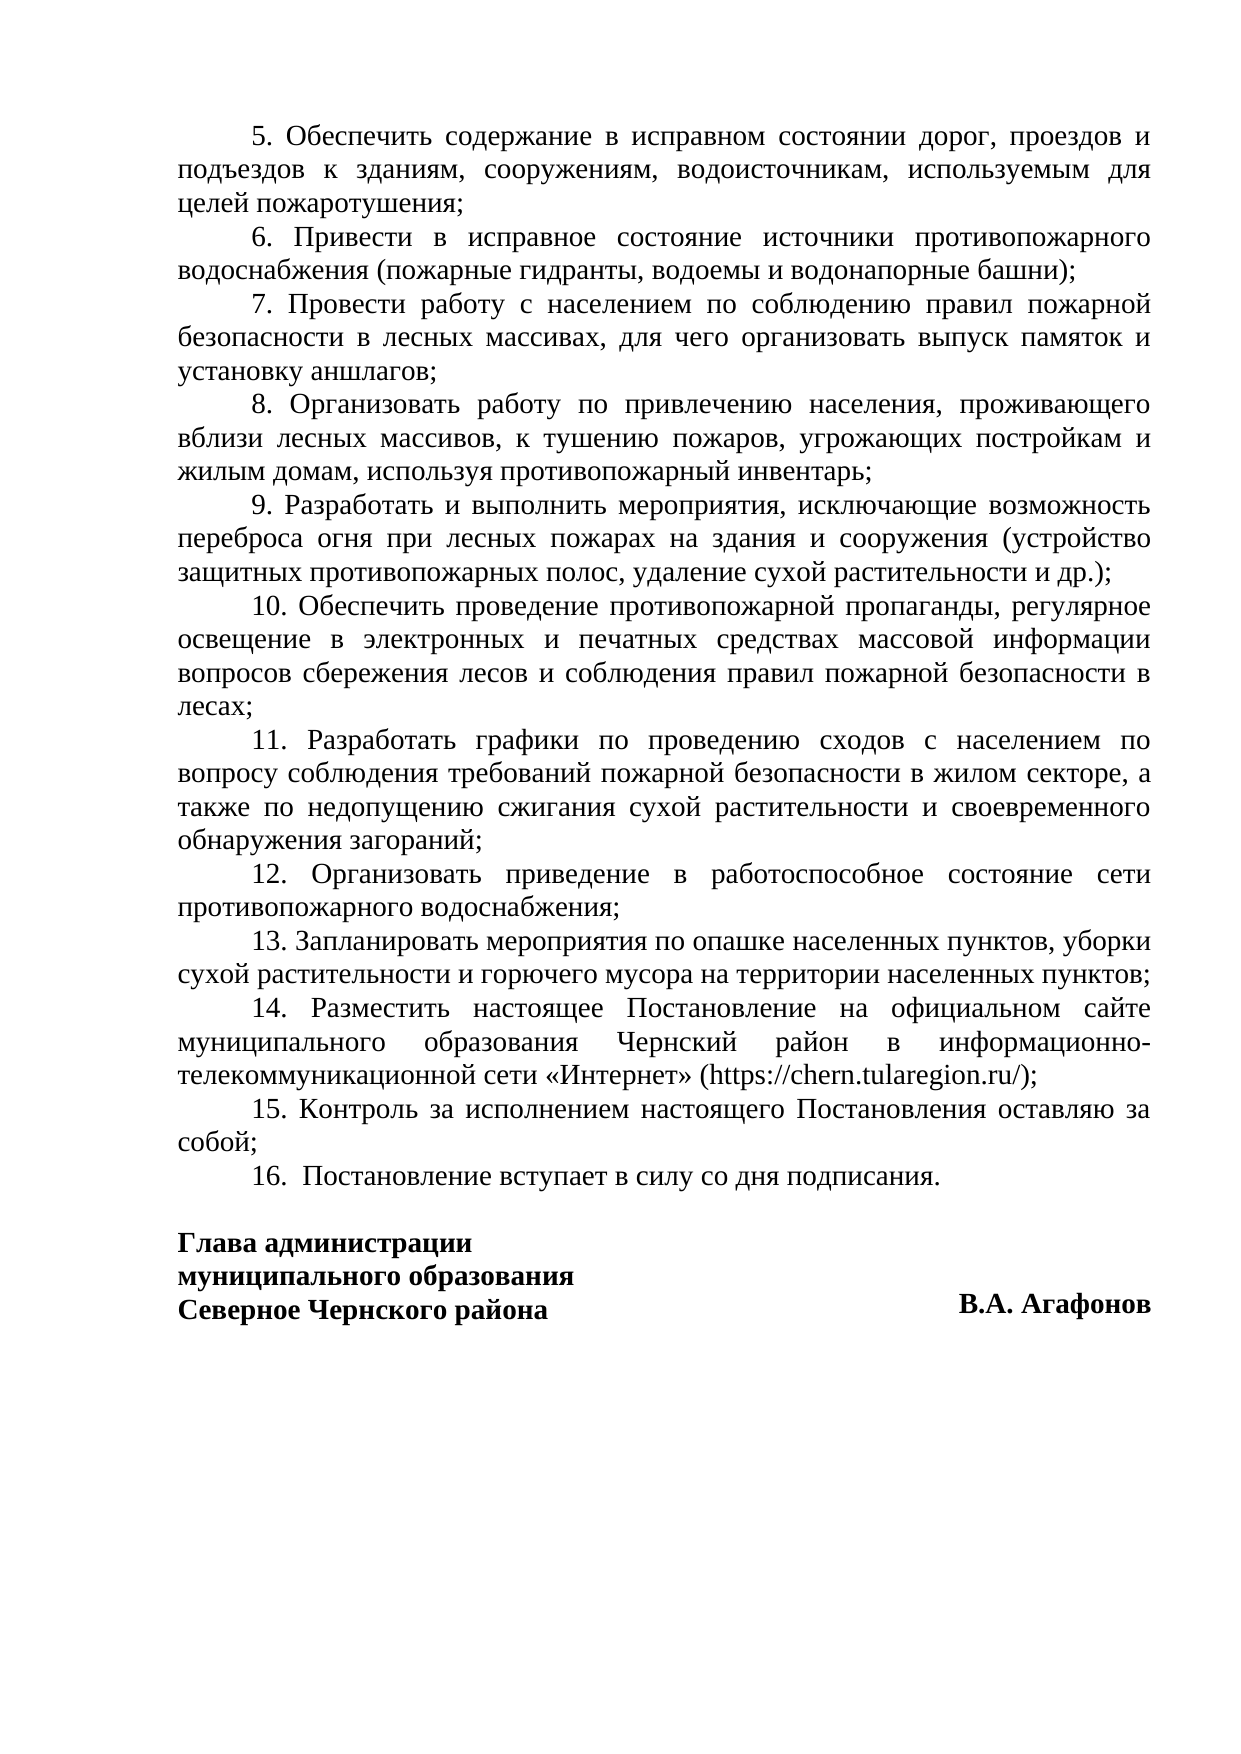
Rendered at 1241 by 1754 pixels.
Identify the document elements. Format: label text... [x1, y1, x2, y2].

table_header Глава администрации муниципального образования Северное Чернского района [166, 1225, 664, 1326]
text 16. Постановление вступает в силу со дня подписания. [177, 1158, 1152, 1191]
table_header В.А. Агафонов [664, 1225, 1163, 1326]
text 12. Организовать приведение в работоспособное состояние сети противопожарного водоснабжения; [177, 856, 1152, 923]
text 7. Провести работу с населением по соблюдению правил пожарной безопасности в лесных массивах, для чего организовать выпуск памяток и установку аншлагов; [177, 286, 1152, 386]
text 15. Контроль за исполнением настоящего Постановления оставляю за собой; [177, 1091, 1152, 1158]
text 6. Привести в исправное состояние источники противопожарного водоснабжения (пожарные гидранты, водоемы и водонапорные башни); [177, 219, 1152, 286]
text 5. Обеспечить содержание в исправном состоянии дорог, проездов и подъездов к зданиям, сооружениям, водоисточникам, используемым для целей пожаротушения; [177, 118, 1152, 219]
text 11. Разработать графики по проведению сходов с населением по вопросу соблюдения требований пожарной безопасности в жилом секторе, а также по недопущению сжигания сухой растительности и своевременного обнаружения загораний; [177, 722, 1152, 856]
text 14. Разместить настоящее Постановление на официальном сайте муниципального образования Чернский район в информационно-телекоммуникационной сети «Интернет» (https://chern.tularegion.ru/); [177, 990, 1152, 1091]
text 9. Разработать и выполнить мероприятия, исключающие возможность переброса огня при лесных пожарах на здания и сооружения (устройство защитных противопожарных полос, удаление сухой растительности и др.); [177, 487, 1152, 588]
text 13. Запланировать мероприятия по опашке населенных пунктов, уборки сухой растительности и горючего мусора на территории населенных пунктов; [177, 923, 1152, 990]
text 8. Организовать работу по привлечению населения, проживающего вблизи лесных массивов, к тушению пожаров, угрожающих постройкам и жилым домам, используя противопожарный инвентарь; [177, 386, 1152, 487]
text 10. Обеспечить проведение противопожарной пропаганды, регулярное освещение в электронных и печатных средствах массовой информации вопросов сбережения лесов и соблюдения правил пожарной безопасности в лесах; [177, 588, 1152, 722]
